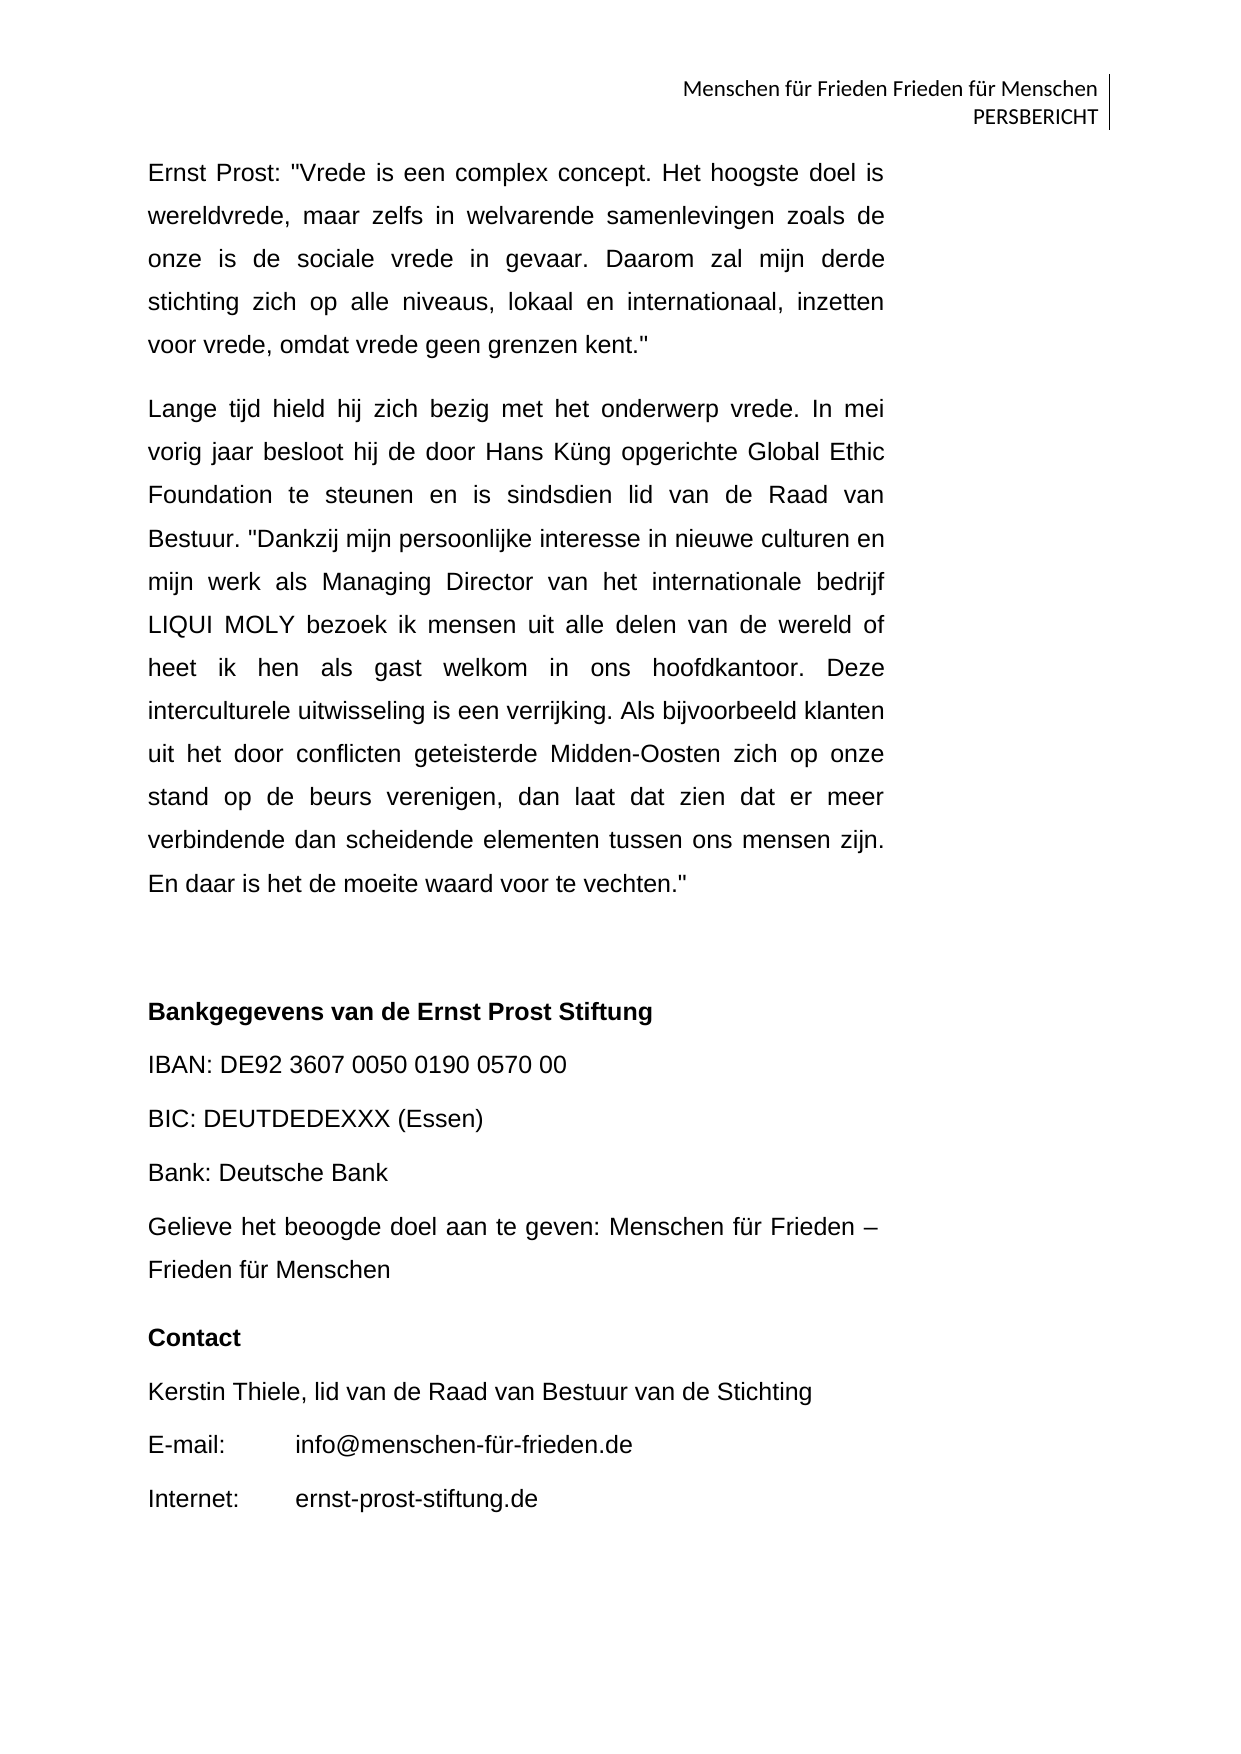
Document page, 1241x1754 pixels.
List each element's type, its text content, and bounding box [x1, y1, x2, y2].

text Gelieve het beoogde doel aan te geven: Menschen für Frieden – Frieden für Menschen [148, 1212, 879, 1283]
text BIC: DEUTDEDEXXX (Essen) [148, 1104, 879, 1133]
text E-mail: info@menschen-für-frieden.de [148, 1430, 879, 1459]
text Lange tijd hield hij zich bezig met het onderwerp vrede. In mei vorig jaar besloot hij de door Hans Küng opgerichte Global Ethic Foundation te steunen en is sindsdien lid van de Raad van Bestuur. "Dankzij mijn persoonlijke interesse in nieuwe culturen en mijn werk als Managing Director van het internationale bedrijf LIQUI MOLY bezoek ik mensen uit alle delen van de wereld of heet ik hen als gast welkom in ons hoofdkantoor. Deze interculturele uitwisseling is een verrijking. Als bijvoorbeeld klanten uit het door conflicten geteisterde Midden-Oosten zich op onze stand op de beurs verenigen, dan laat dat zien dat er meer verbindende dan scheidende elementen tussen ons mensen zijn. En daar is het de moeite waard voor te vechten." [148, 394, 886, 897]
text Ernst Prost: "Vrede is een complex concept. Het hoogste doel is wereldvrede, maar zelfs in welvarende samenlevingen zoals de onze is de sociale vrede in gevaar. Daarom zal mijn derde stichting zich op alle niveaus, lokaal en internationaal, inzetten voor vrede, omdat vrede geen grenzen kent." [148, 158, 886, 359]
text Bankgegevens van de Ernst Prost Stiftung [148, 997, 879, 1025]
text Bank: Deutsche Bank [148, 1158, 879, 1187]
text Internet: ernst-prost-stiftung.de [148, 1484, 879, 1513]
text IBAN: DE92 3607 0050 0190 0570 00 [148, 1050, 879, 1079]
text Kerstin Thiele, lid van de Raad van Bestuur van de Stichting [148, 1377, 879, 1405]
text Contact [148, 1323, 879, 1352]
